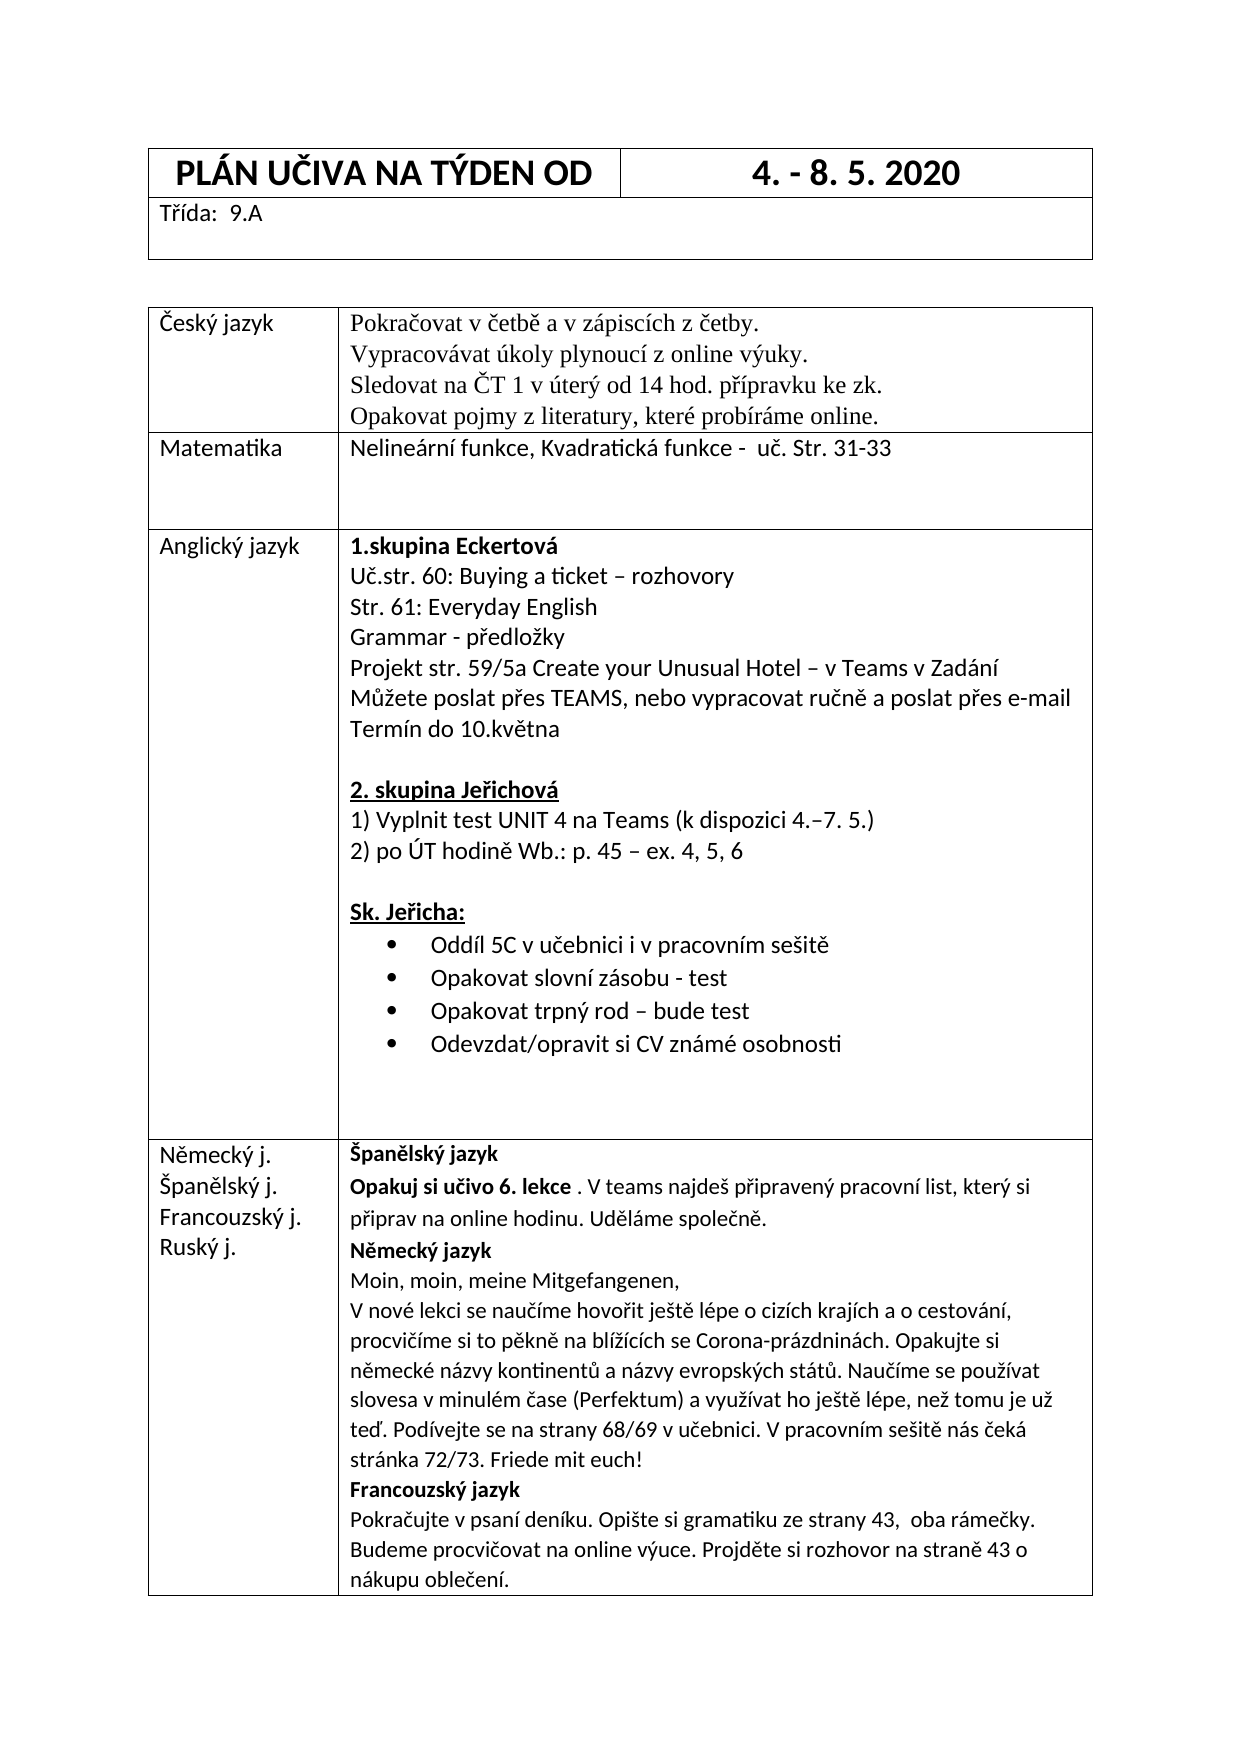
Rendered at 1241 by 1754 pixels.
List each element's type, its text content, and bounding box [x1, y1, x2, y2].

table_cell Matematika [149, 433, 338, 529]
table_header PLÁN UČIVA NA TÝDEN OD [149, 149, 620, 197]
table_cell Třída: 9.A [149, 198, 1092, 259]
table_cell Nelineární funkce, Kvadratická funkce - uč. Str. 31-33 [339, 433, 1092, 529]
table_header 4. - 8. 5. 2020 [621, 149, 1092, 197]
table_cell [149, 1140, 338, 1595]
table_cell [339, 1140, 1092, 1595]
table_header Český jazyk [149, 308, 338, 432]
table_header Pokračovat v četbě a v zápiscích z četby. Vypracovávat úkoly plynoucí z online výuky. Sledovat na ČT 1 v úterý od 14 hod. přípravku ke zk. Opakovat pojmy z literatury, které probíráme online. [339, 308, 1092, 432]
table_cell 1.skupina Eckertová Uč.str. 60: Buying a ticket – rozhovory Str. 61: Everyday English Grammar - předložky Projekt str. 59/5a Create your Unusual Hotel – v Teams v Zadání Můžete poslat přes TEAMS, nebo vypracovat ručně a poslat přes e-mail Termín do 10.května 2. skupina Jeřichová 1) Vyplnit test UNIT 4 na Teams (k dispozici 4.–7. 5.) 2) po ÚT hodině Wb.: p. 45 – ex. 4, 5, 6 Sk. Jeřicha: Oddíl 5C v učebnici i v pracovním sešitě Opakovat slovní zásobu - test Opakovat trpný rod – bude test Odevzdat/opravit si CV známé osobnosti [339, 530, 1092, 1138]
table_cell Anglický jazyk [149, 530, 338, 1138]
